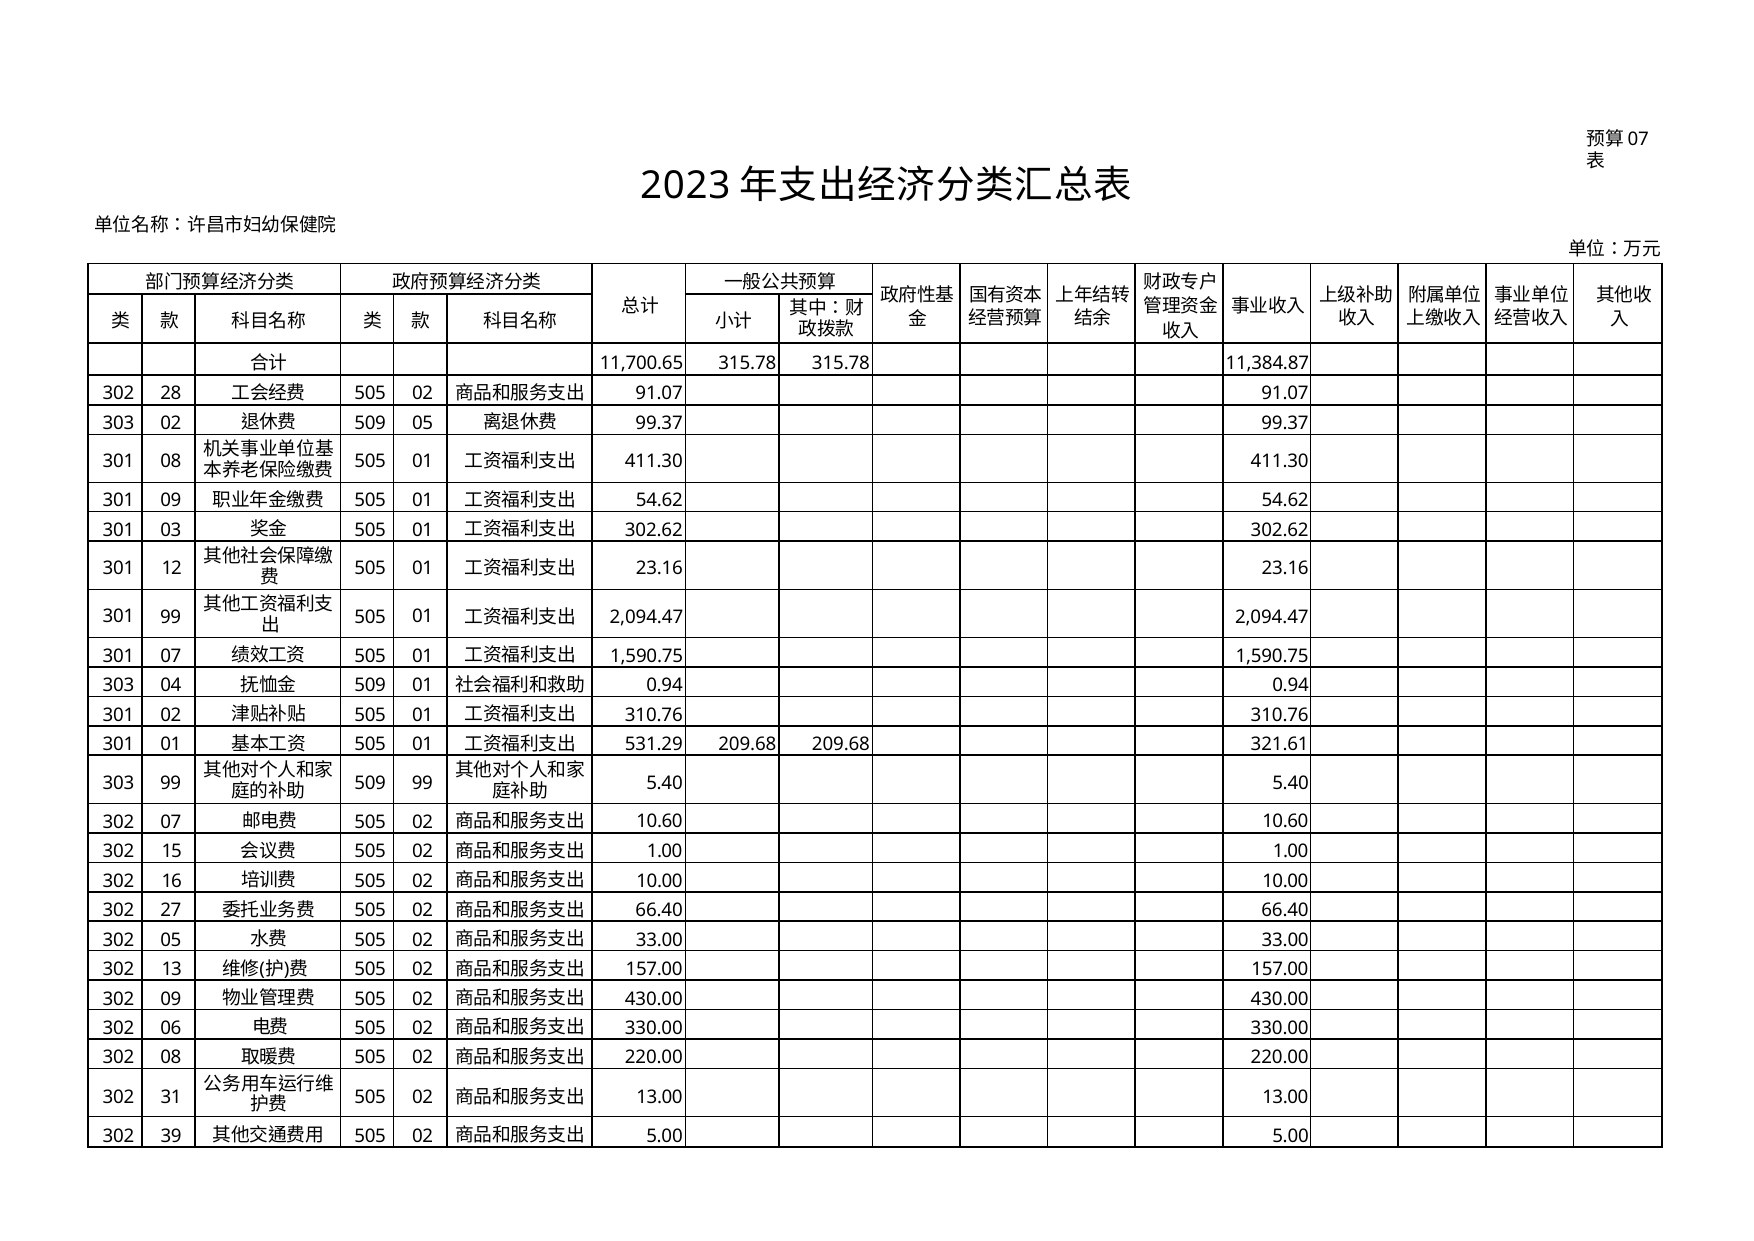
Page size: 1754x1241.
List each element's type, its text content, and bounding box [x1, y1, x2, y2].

table_cell 工资福利支出 [448, 435, 591, 481]
table_cell [1136, 1069, 1222, 1116]
table_header 附属单位 上缴收入 [1399, 264, 1485, 342]
table_cell 01 [394, 668, 446, 696]
table_cell 66.40 [593, 893, 685, 920]
table_cell [961, 863, 1047, 891]
table_cell 220.00 [1224, 1040, 1310, 1068]
table_cell [961, 893, 1047, 920]
table_cell [1048, 951, 1134, 979]
table_cell [1487, 668, 1573, 696]
table_cell [686, 981, 778, 1009]
table_cell [780, 376, 872, 404]
table_cell [780, 697, 872, 725]
table_cell [1048, 344, 1134, 374]
table_cell [961, 435, 1047, 481]
table_cell [1487, 834, 1573, 862]
table_cell [1399, 922, 1485, 950]
table_cell 商品和服务支出 [448, 922, 591, 950]
table_cell 54.62 [1224, 483, 1310, 511]
table_cell [1311, 344, 1397, 374]
table_cell [686, 756, 778, 802]
table_cell 10.60 [1224, 804, 1310, 832]
table_cell [1574, 951, 1661, 979]
table_cell 其他交通费用 [196, 1117, 340, 1146]
table_cell 23.16 [593, 542, 685, 588]
table_cell 01 [394, 435, 446, 481]
table_cell [1574, 483, 1661, 511]
table_cell [961, 1010, 1047, 1038]
table_cell [1574, 512, 1661, 540]
table_cell 科目名称 [448, 295, 591, 342]
table_cell [1311, 512, 1397, 540]
table_cell [961, 406, 1047, 433]
table_cell 505 [341, 893, 393, 920]
table_cell [686, 590, 778, 637]
table_cell [1574, 727, 1661, 754]
table_cell 06 [143, 1010, 194, 1038]
table_cell 99 [143, 590, 194, 637]
table_cell [1311, 590, 1397, 637]
table_cell [686, 697, 778, 725]
table_cell [1574, 863, 1661, 891]
table_cell 157.00 [1224, 951, 1310, 979]
table_cell [1048, 863, 1134, 891]
table_cell 01 [143, 727, 194, 754]
table_cell 505 [341, 512, 393, 540]
table_cell [961, 951, 1047, 979]
table_cell [961, 1117, 1047, 1146]
text 单位名称：许昌市妇幼保健院 [94, 216, 1557, 235]
table_cell [1487, 1010, 1573, 1038]
table_cell 委托业务费 [196, 893, 340, 920]
table_cell [1487, 863, 1573, 891]
table_cell 33.00 [1224, 922, 1310, 950]
table_cell [1487, 483, 1573, 511]
table_cell [873, 1010, 959, 1038]
table_cell [961, 542, 1047, 588]
table_cell 工会经费 [196, 376, 340, 404]
table_cell [1487, 512, 1573, 540]
table_cell 11,700.65 [593, 344, 685, 374]
table_cell 03 [143, 512, 194, 540]
table_cell [780, 756, 872, 802]
table_cell [1136, 834, 1222, 862]
table_cell 款 [143, 295, 194, 342]
table_cell [1136, 804, 1222, 832]
table_cell 27 [143, 893, 194, 920]
table_cell [1487, 344, 1573, 374]
table_cell [1399, 727, 1485, 754]
table_cell 07 [143, 804, 194, 832]
table_cell 13 [143, 951, 194, 979]
table_cell [1048, 1069, 1134, 1116]
table_cell 机关事业单位基 本养老保险缴费 [196, 435, 340, 481]
table_cell 电费 [196, 1010, 340, 1038]
table_cell [961, 834, 1047, 862]
table_header 国有资本 经营预算 [961, 264, 1047, 342]
table_header 事业收入 [1224, 264, 1310, 342]
table_cell 02 [394, 922, 446, 950]
table_cell 09 [143, 981, 194, 1009]
table_cell 抚恤金 [196, 668, 340, 696]
table_cell [1487, 951, 1573, 979]
table_cell 505 [341, 1010, 393, 1038]
table_cell [1048, 804, 1134, 832]
table_cell 13.00 [593, 1069, 685, 1116]
table_cell 其中：财 政拨款 [780, 295, 872, 342]
table_cell [1136, 1040, 1222, 1068]
table_cell [780, 893, 872, 920]
table_cell [1487, 756, 1573, 802]
table_cell [1136, 863, 1222, 891]
table_cell 505 [341, 1117, 393, 1146]
table_cell 531.29 [593, 727, 685, 754]
table_cell [780, 512, 872, 540]
table_cell 退休费 [196, 406, 340, 433]
table_cell [1136, 893, 1222, 920]
table_cell [1136, 590, 1222, 637]
table_cell 430.00 [1224, 981, 1310, 1009]
table_cell [1311, 1010, 1397, 1038]
table_cell 商品和服务支出 [448, 804, 591, 832]
table_cell [686, 512, 778, 540]
table_cell [873, 951, 959, 979]
table_cell 301 [89, 727, 141, 754]
table_cell [1399, 344, 1485, 374]
table_cell [1487, 1069, 1573, 1116]
table_cell 1,590.75 [593, 638, 685, 666]
table_cell 合计 [196, 344, 340, 374]
table_cell 301 [89, 638, 141, 666]
table_cell [1399, 893, 1485, 920]
table_cell 02 [143, 697, 194, 725]
table_cell [873, 697, 959, 725]
table_header 上年结转 结余 [1048, 264, 1134, 342]
table_cell [686, 863, 778, 891]
table_cell 10.00 [593, 863, 685, 891]
table_cell 09 [143, 483, 194, 511]
table_cell [1399, 981, 1485, 1009]
table_cell 1.00 [1224, 834, 1310, 862]
table_cell 职业年金缴费 [196, 483, 340, 511]
table_cell [1487, 804, 1573, 832]
table_cell 321.61 [1224, 727, 1310, 754]
table_cell [1487, 727, 1573, 754]
table_cell 05 [143, 922, 194, 950]
table_cell [1311, 834, 1397, 862]
text 预算07表 [1586, 127, 1664, 173]
table_cell [1136, 1010, 1222, 1038]
table_cell [1399, 1117, 1485, 1146]
table_header 总计 [593, 264, 685, 342]
table_cell 款 [394, 295, 446, 342]
table_cell [1136, 542, 1222, 588]
table_cell [1574, 542, 1661, 588]
table_cell 505 [341, 638, 393, 666]
table_cell [1574, 804, 1661, 832]
table_cell [1574, 1069, 1661, 1116]
table_cell [1048, 483, 1134, 511]
table_header 上级补助 收入 [1311, 264, 1397, 342]
table_cell [1136, 406, 1222, 433]
table_cell 5.40 [1224, 756, 1310, 802]
table_cell [1399, 1069, 1485, 1116]
table_cell [1487, 893, 1573, 920]
table_cell [686, 922, 778, 950]
table_cell [1311, 542, 1397, 588]
table_cell [686, 542, 778, 588]
table_cell [1574, 590, 1661, 637]
table_cell [1311, 863, 1397, 891]
table_cell [686, 951, 778, 979]
table_header 一般公共预算 [686, 264, 872, 293]
table_cell [1399, 756, 1485, 802]
table_cell 99 [394, 756, 446, 802]
table_cell [143, 344, 194, 374]
table_cell 商品和服务支出 [448, 1069, 591, 1116]
table_cell [686, 1069, 778, 1116]
table_cell [780, 951, 872, 979]
table_cell 会议费 [196, 834, 340, 862]
table_cell 其他社会保障缴 费 [196, 542, 340, 588]
table_cell [1311, 697, 1397, 725]
table_cell [873, 893, 959, 920]
table_cell 91.07 [593, 376, 685, 404]
table_cell 302 [89, 922, 141, 950]
table_cell 15 [143, 834, 194, 862]
table_cell [780, 483, 872, 511]
table_cell 302 [89, 981, 141, 1009]
table_cell 301 [89, 542, 141, 588]
table_cell 301 [89, 697, 141, 725]
table_cell [961, 376, 1047, 404]
table_cell 培训费 [196, 863, 340, 891]
table_cell [1487, 542, 1573, 588]
table_cell [1399, 376, 1485, 404]
table_cell 13.00 [1224, 1069, 1310, 1116]
table_cell 物业管理费 [196, 981, 340, 1009]
table_cell [1136, 344, 1222, 374]
table_cell [1311, 668, 1397, 696]
table_header 财政专户 管理资金 收入 [1136, 264, 1222, 342]
table_cell [780, 1010, 872, 1038]
table_cell 157.00 [593, 951, 685, 979]
table_cell 66.40 [1224, 893, 1310, 920]
table_cell 301 [89, 435, 141, 481]
table_cell [1311, 483, 1397, 511]
table_cell 505 [341, 1069, 393, 1116]
table_cell 商品和服务支出 [448, 376, 591, 404]
table_cell [961, 512, 1047, 540]
table_cell [873, 1069, 959, 1116]
table_cell [1048, 1040, 1134, 1068]
table_cell 505 [341, 922, 393, 950]
table_cell 04 [143, 668, 194, 696]
table_cell [1136, 951, 1222, 979]
table_cell 0.94 [1224, 668, 1310, 696]
table_cell [686, 1040, 778, 1068]
table_cell 505 [341, 376, 393, 404]
table_cell 工资福利支出 [448, 542, 591, 588]
table_cell 工资福利支出 [448, 590, 591, 637]
table_cell [961, 804, 1047, 832]
table_cell [1399, 697, 1485, 725]
table_cell 509 [341, 406, 393, 433]
table_cell 430.00 [593, 981, 685, 1009]
table_cell 工资福利支出 [448, 697, 591, 725]
table_cell [1399, 406, 1485, 433]
table_cell [780, 863, 872, 891]
table_cell [1399, 512, 1485, 540]
table_cell 商品和服务支出 [448, 1040, 591, 1068]
table_cell [873, 863, 959, 891]
table_cell 505 [341, 863, 393, 891]
table_cell [1048, 697, 1134, 725]
table_cell [873, 406, 959, 433]
table_cell 505 [341, 483, 393, 511]
table_cell 商品和服务支出 [448, 893, 591, 920]
table_cell [1399, 638, 1485, 666]
table_cell [1048, 542, 1134, 588]
table_cell 33.00 [593, 922, 685, 950]
table_cell [1311, 1117, 1397, 1146]
table_cell 01 [394, 638, 446, 666]
table_cell 31 [143, 1069, 194, 1116]
text 单位：万元 [1568, 240, 1664, 259]
table_cell 505 [341, 727, 393, 754]
table_cell 01 [394, 727, 446, 754]
table_cell 商品和服务支出 [448, 1117, 591, 1146]
table_cell 302 [89, 863, 141, 891]
table_cell 2,094.47 [1224, 590, 1310, 637]
table_cell 28 [143, 376, 194, 404]
table_header 事业单位 经营收入 [1487, 264, 1573, 342]
table_cell [1311, 1069, 1397, 1116]
table_cell [873, 1117, 959, 1146]
table_cell [780, 668, 872, 696]
table_cell [1136, 981, 1222, 1009]
table_cell 99.37 [1224, 406, 1310, 433]
table_cell 505 [341, 542, 393, 588]
table_cell [686, 668, 778, 696]
table_cell 310.76 [1224, 697, 1310, 725]
table_cell 02 [394, 834, 446, 862]
table_cell 301 [89, 483, 141, 511]
table_cell [1574, 1010, 1661, 1038]
table_cell [1311, 922, 1397, 950]
table_cell [1574, 893, 1661, 920]
table_cell 社会福利和救助 [448, 668, 591, 696]
table_cell [1136, 922, 1222, 950]
table_cell 5.00 [593, 1117, 685, 1146]
table_cell [686, 804, 778, 832]
table_cell [1048, 981, 1134, 1009]
table_cell [873, 512, 959, 540]
table_cell [780, 922, 872, 950]
table_cell [686, 834, 778, 862]
table_cell [1136, 1117, 1222, 1146]
table_cell 02 [143, 406, 194, 433]
table_cell [780, 1069, 872, 1116]
table_cell 209.68 [780, 727, 872, 754]
table_cell [961, 922, 1047, 950]
table_header 部门预算经济分类 [89, 264, 340, 293]
table_cell 公务用车运行维 护费 [196, 1069, 340, 1116]
table_cell [961, 697, 1047, 725]
table_cell [686, 1117, 778, 1146]
table_cell [1399, 483, 1485, 511]
table_cell [1487, 590, 1573, 637]
table_cell [873, 638, 959, 666]
table_cell 301 [89, 512, 141, 540]
table_cell 02 [394, 1069, 446, 1116]
table_cell 302 [89, 951, 141, 979]
table_cell 54.62 [593, 483, 685, 511]
table_cell 11,384.87 [1224, 344, 1310, 374]
table_cell [780, 435, 872, 481]
table_cell [873, 756, 959, 802]
table_cell 奖金 [196, 512, 340, 540]
table_cell 取暖费 [196, 1040, 340, 1068]
table_cell [341, 344, 393, 374]
table_cell [873, 376, 959, 404]
table_cell 基本工资 [196, 727, 340, 754]
table_cell [1487, 697, 1573, 725]
table_cell [873, 922, 959, 950]
table_cell [873, 804, 959, 832]
table_cell 5.40 [593, 756, 685, 802]
table_cell 01 [394, 512, 446, 540]
table_cell [1487, 406, 1573, 433]
table_cell 303 [89, 668, 141, 696]
table_cell [1048, 756, 1134, 802]
table_cell 99 [143, 756, 194, 802]
table_cell 5.00 [1224, 1117, 1310, 1146]
table_cell [1311, 893, 1397, 920]
table_cell [1048, 668, 1134, 696]
table_cell [1311, 376, 1397, 404]
table_cell 23.16 [1224, 542, 1310, 588]
table_cell [1048, 512, 1134, 540]
table_header 其他收 入 [1574, 264, 1661, 342]
table_cell [1311, 804, 1397, 832]
table_cell 01 [394, 542, 446, 588]
table_cell 302 [89, 1117, 141, 1146]
table_cell [873, 344, 959, 374]
table_cell [1136, 668, 1222, 696]
table_cell [1399, 668, 1485, 696]
table_cell [873, 590, 959, 637]
table_cell [961, 638, 1047, 666]
table_cell [1311, 1040, 1397, 1068]
table_cell 10.60 [593, 804, 685, 832]
table_cell [961, 590, 1047, 637]
table_cell [961, 727, 1047, 754]
table_header 政府性基 金 [873, 264, 959, 342]
table_cell [448, 344, 591, 374]
table_cell [686, 435, 778, 481]
table_cell [873, 542, 959, 588]
table_cell [1048, 376, 1134, 404]
table_cell [1574, 981, 1661, 1009]
table_cell 02 [394, 951, 446, 979]
table_cell 411.30 [593, 435, 685, 481]
table_cell [780, 1117, 872, 1146]
table_cell 类 [341, 295, 393, 342]
table_cell 220.00 [593, 1040, 685, 1068]
table_cell 315.78 [686, 344, 778, 374]
table_cell [1574, 376, 1661, 404]
table_cell [780, 590, 872, 637]
table_cell [1487, 1040, 1573, 1068]
table_cell [1048, 435, 1134, 481]
table_cell 工资福利支出 [448, 512, 591, 540]
table_cell 509 [341, 756, 393, 802]
table_cell [1399, 435, 1485, 481]
table_cell 工资福利支出 [448, 638, 591, 666]
text 2023年支出经济分类汇总表 [640, 160, 1557, 209]
table_cell [1487, 435, 1573, 481]
table_cell 302 [89, 893, 141, 920]
table_cell 01 [394, 590, 446, 637]
table_cell 类 [89, 295, 141, 342]
table_cell [1048, 406, 1134, 433]
table_cell 302 [89, 834, 141, 862]
table_cell [1048, 590, 1134, 637]
table_cell [1311, 756, 1397, 802]
table_cell [1487, 981, 1573, 1009]
table_cell [873, 727, 959, 754]
table_cell 01 [394, 697, 446, 725]
table_cell [780, 638, 872, 666]
table_cell [1136, 376, 1222, 404]
table_cell [1574, 834, 1661, 862]
table_cell 302.62 [1224, 512, 1310, 540]
table_cell [1574, 1117, 1661, 1146]
table_cell [1487, 922, 1573, 950]
table_cell [1136, 727, 1222, 754]
table_cell 07 [143, 638, 194, 666]
table_cell [1311, 727, 1397, 754]
table_cell [961, 344, 1047, 374]
table_cell 水费 [196, 922, 340, 950]
table_cell [780, 981, 872, 1009]
table_cell 505 [341, 834, 393, 862]
table_cell 02 [394, 893, 446, 920]
table_cell [686, 406, 778, 433]
table_cell [961, 1040, 1047, 1068]
table_cell 02 [394, 1010, 446, 1038]
table_cell [686, 893, 778, 920]
table_cell 商品和服务支出 [448, 834, 591, 862]
table_cell 01 [394, 483, 446, 511]
table_cell 91.07 [1224, 376, 1310, 404]
table_cell 绩效工资 [196, 638, 340, 666]
table_cell 维修(护)费 [196, 951, 340, 979]
table_cell [961, 756, 1047, 802]
table_cell [1136, 756, 1222, 802]
table_cell 505 [341, 981, 393, 1009]
table_cell 2,094.47 [593, 590, 685, 637]
table_cell [780, 542, 872, 588]
table_cell [686, 376, 778, 404]
table_cell 330.00 [1224, 1010, 1310, 1038]
table_cell [1399, 951, 1485, 979]
table_cell 商品和服务支出 [448, 1010, 591, 1038]
table_cell [1574, 1040, 1661, 1068]
table_cell 509 [341, 668, 393, 696]
table_cell [1399, 804, 1485, 832]
table_cell [780, 406, 872, 433]
table_header 政府预算经济分类 [341, 264, 591, 293]
table_cell 工资福利支出 [448, 727, 591, 754]
table_cell 邮电费 [196, 804, 340, 832]
table_cell 科目名称 [196, 295, 340, 342]
table_cell 其他对个人和家 庭补助 [448, 756, 591, 802]
table_cell [961, 483, 1047, 511]
table_cell [780, 1040, 872, 1068]
table_cell 99.37 [593, 406, 685, 433]
table_cell [1487, 376, 1573, 404]
table_cell [1399, 590, 1485, 637]
table_cell 302.62 [593, 512, 685, 540]
table_cell [780, 834, 872, 862]
table_cell 411.30 [1224, 435, 1310, 481]
table_cell [1048, 893, 1134, 920]
table_cell [1399, 1040, 1485, 1068]
table_cell [1311, 435, 1397, 481]
table_cell [1311, 981, 1397, 1009]
table_cell 小计 [686, 295, 778, 342]
table_cell 0.94 [593, 668, 685, 696]
table_cell 505 [341, 804, 393, 832]
table_cell [1574, 922, 1661, 950]
table_cell [961, 1069, 1047, 1116]
table_cell 02 [394, 1117, 446, 1146]
table_cell 工资福利支出 [448, 483, 591, 511]
table_cell [394, 344, 446, 374]
table_cell [1574, 344, 1661, 374]
table_cell [1574, 435, 1661, 481]
table_cell [1048, 638, 1134, 666]
table_cell 302 [89, 376, 141, 404]
table_cell 其他工资福利支 出 [196, 590, 340, 637]
table_cell [873, 435, 959, 481]
table_cell 302 [89, 1010, 141, 1038]
table_cell [961, 981, 1047, 1009]
table_cell 10.00 [1224, 863, 1310, 891]
table_cell [1048, 922, 1134, 950]
table_cell 02 [394, 981, 446, 1009]
table_cell [1311, 951, 1397, 979]
table_cell 505 [341, 435, 393, 481]
table_cell [1399, 834, 1485, 862]
table_cell [1487, 638, 1573, 666]
table_cell 505 [341, 951, 393, 979]
table_cell 02 [394, 804, 446, 832]
table_cell 310.76 [593, 697, 685, 725]
table_cell [1136, 638, 1222, 666]
table_cell 315.78 [780, 344, 872, 374]
table_cell [780, 804, 872, 832]
table_cell [873, 668, 959, 696]
table_cell [873, 483, 959, 511]
table_cell [1311, 638, 1397, 666]
table_cell 39 [143, 1117, 194, 1146]
table_cell 330.00 [593, 1010, 685, 1038]
table_cell [1574, 668, 1661, 696]
table_cell [1136, 697, 1222, 725]
table_cell 08 [143, 435, 194, 481]
table_cell 津贴补贴 [196, 697, 340, 725]
table_cell 1,590.75 [1224, 638, 1310, 666]
table_cell [1399, 863, 1485, 891]
table_cell 302 [89, 1040, 141, 1068]
table_cell [1487, 1117, 1573, 1146]
table_cell [1574, 756, 1661, 802]
table_cell [1399, 1010, 1485, 1038]
table_cell 02 [394, 863, 446, 891]
table_cell 16 [143, 863, 194, 891]
table_cell [1136, 512, 1222, 540]
table_cell [961, 668, 1047, 696]
table_cell [1574, 406, 1661, 433]
table_cell 商品和服务支出 [448, 863, 591, 891]
table_cell [686, 1010, 778, 1038]
table_cell 商品和服务支出 [448, 981, 591, 1009]
table_cell 离退休费 [448, 406, 591, 433]
table_cell [1048, 1010, 1134, 1038]
table_cell 505 [341, 1040, 393, 1068]
table_cell [89, 344, 141, 374]
table_cell 303 [89, 756, 141, 802]
table_cell [873, 834, 959, 862]
table_cell 1.00 [593, 834, 685, 862]
table_cell 302 [89, 804, 141, 832]
table_cell [1574, 697, 1661, 725]
table_cell [686, 483, 778, 511]
table_cell 02 [394, 376, 446, 404]
table_cell 02 [394, 1040, 446, 1068]
table_cell [1048, 834, 1134, 862]
table_cell [1574, 638, 1661, 666]
table_cell 05 [394, 406, 446, 433]
table_cell [1311, 406, 1397, 433]
table_cell 302 [89, 1069, 141, 1116]
table_cell 209.68 [686, 727, 778, 754]
table_cell [1399, 542, 1485, 588]
table_cell [873, 981, 959, 1009]
table_cell [1048, 1117, 1134, 1146]
table_cell 505 [341, 590, 393, 637]
table_cell [1136, 483, 1222, 511]
table_cell 08 [143, 1040, 194, 1068]
table_cell 505 [341, 697, 393, 725]
table_cell 12 [143, 542, 194, 588]
table_cell 其他对个人和家 庭的补助 [196, 756, 340, 802]
table_cell [873, 1040, 959, 1068]
table_cell [1136, 435, 1222, 481]
table_cell [686, 638, 778, 666]
table_cell 商品和服务支出 [448, 951, 591, 979]
table_cell 301 [89, 590, 141, 637]
table_cell [1048, 727, 1134, 754]
table_cell 303 [89, 406, 141, 433]
